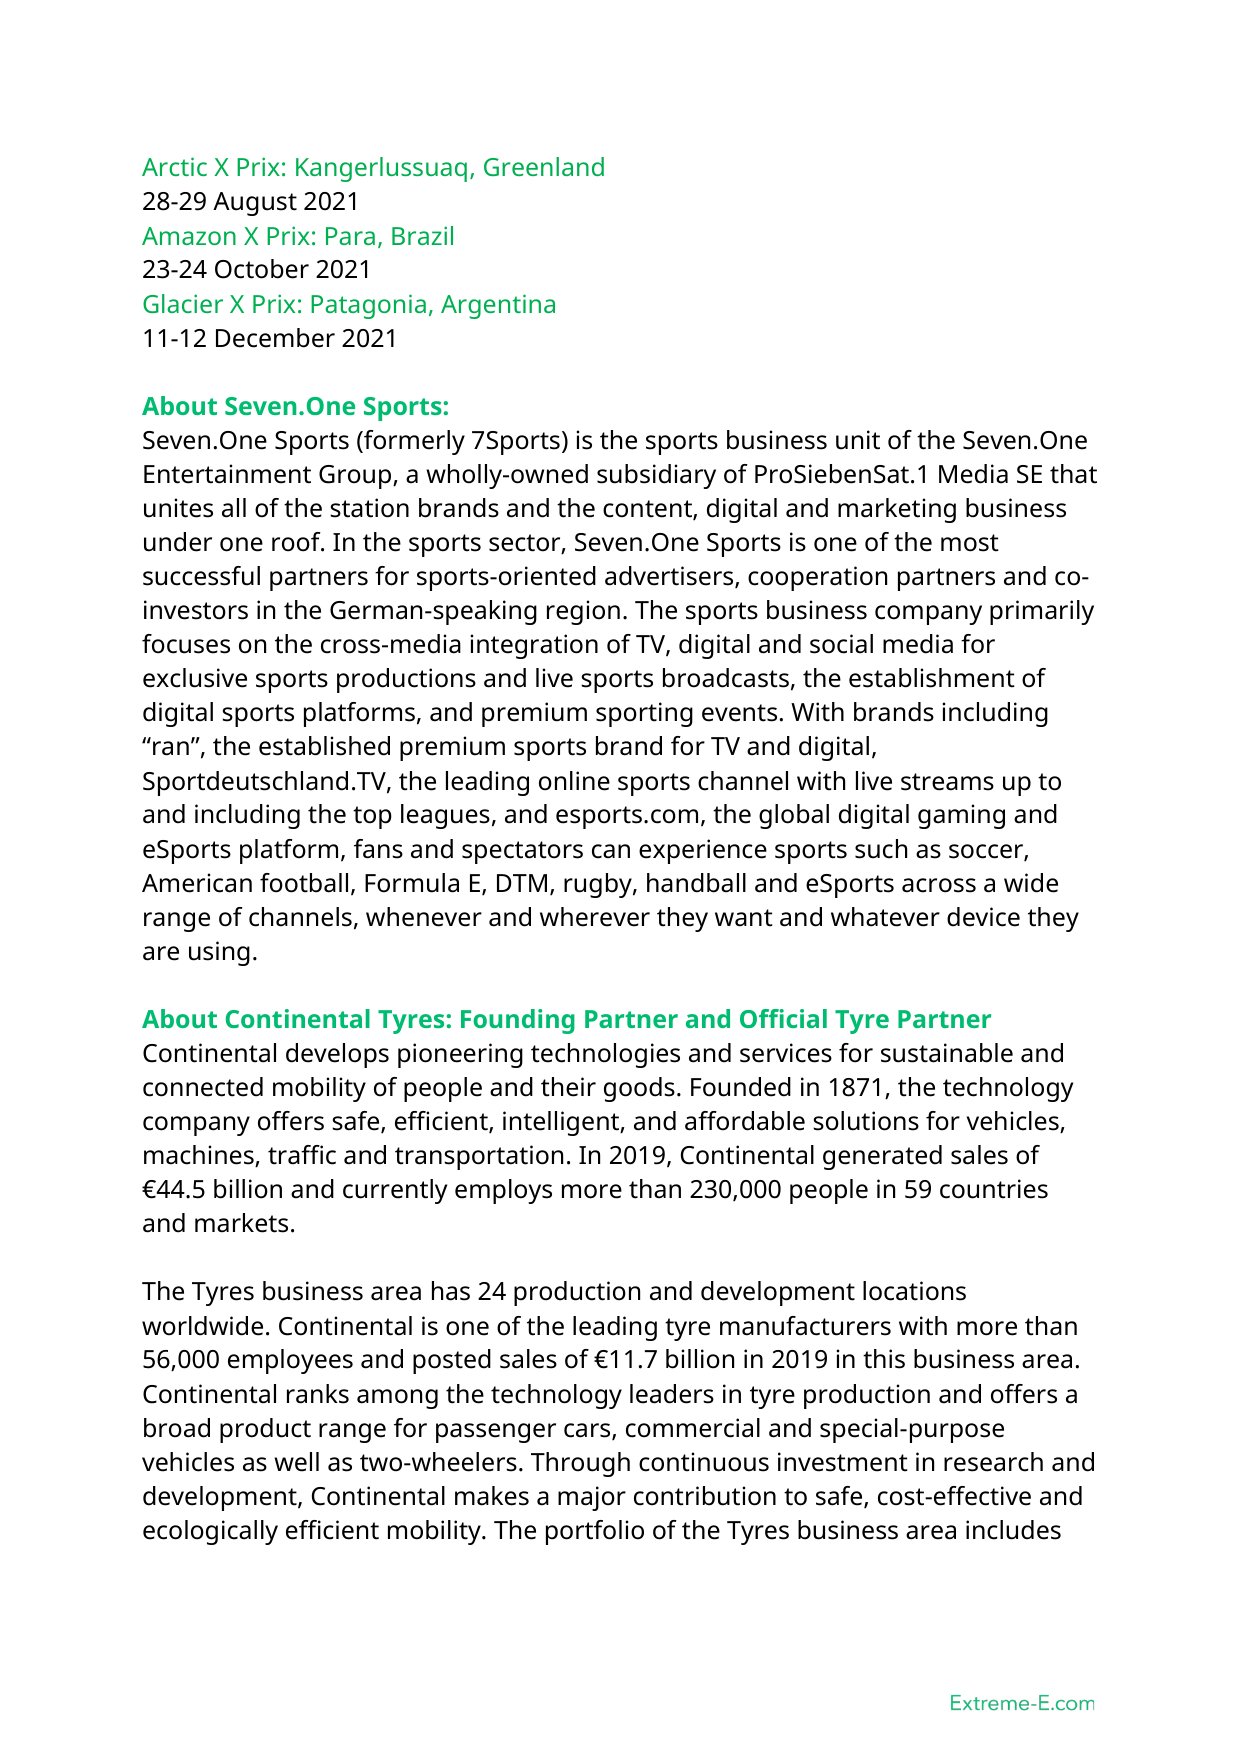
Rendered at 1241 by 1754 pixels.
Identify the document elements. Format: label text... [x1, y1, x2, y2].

text Continental develops pioneering technologies and services for sustainable and connected mobility of people and their goods. Founded in 1871, the technology company offers safe, efficient, intelligent, and affordable solutions for vehicles, machines, traffic and transportation. In 2019, Continental generated sales of €44.5 billion and currently employs more than 230,000 people in 59 countries and markets. [142, 1036, 1098, 1240]
text About Continental Tyres: Founding Partner and Official Tyre Partner [142, 1002, 1098, 1036]
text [142, 150, 1098, 354]
text About Seven.One Sports: [142, 388, 1098, 422]
picture [944, 1632, 1095, 1711]
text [142, 1274, 1098, 1547]
text Seven.One Sports (formerly 7Sports) is the sports business unit of the Seven.One Entertainment Group, a wholly-owned subsidiary of ProSiebenSat.1 Media SE that unites all of the station brands and the content, digital and marketing business under one roof. In the sports sector, Seven.One Sports is one of the most successful partners for sports-oriented advertisers, cooperation partners and co-investors in the German-speaking region. The sports business company primarily focuses on the cross-media integration of TV, digital and social media for exclusive sports productions and live sports broadcasts, the establishment of digital sports platforms, and premium sporting events. With brands including “ran”, the established premium sports brand for TV and digital, Sportdeutschland.TV, the leading online sports channel with live streams up to and including the top leagues, and esports.com, the global digital gaming and eSports platform, fans and spectators can experience sports such as soccer, American football, Formula E, DTM, rugby, handball and eSports across a wide range of channels, whenever and wherever they want and whatever device they are using. [142, 422, 1098, 967]
